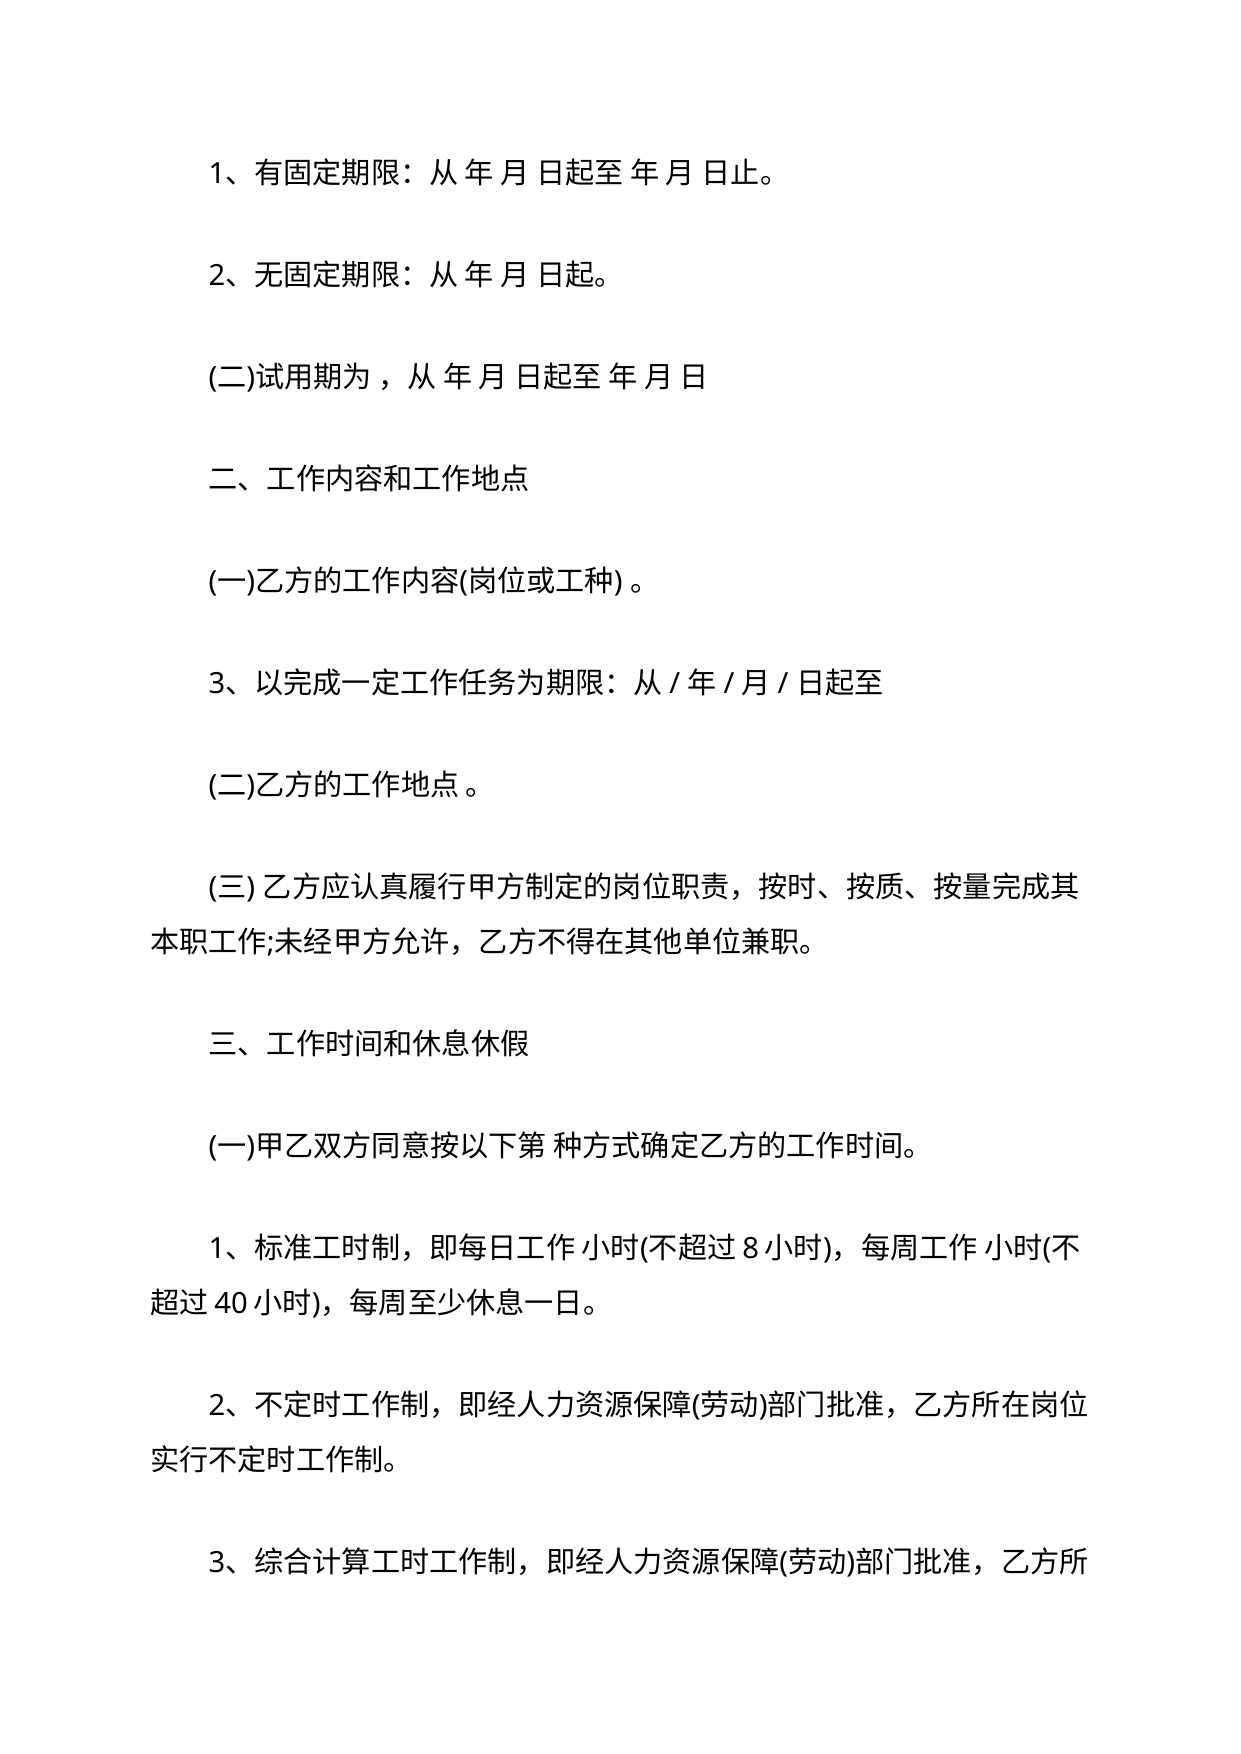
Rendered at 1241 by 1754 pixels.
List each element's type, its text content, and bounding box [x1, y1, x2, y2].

text 1、有固定期限：从 年 月 日起至 年 月 日止。 [150, 150, 1090, 192]
text (一)乙方的工作内容(岗位或工种) 。 [150, 558, 1090, 600]
text (一)甲乙双方同意按以下第 种方式确定乙方的工作时间。 [150, 1122, 1090, 1165]
text 1、标准工时制，即每日工作 小时(不超过8小时)，每周工作 小时(不超过40小时)，每周至少休息一日。 [150, 1224, 1090, 1322]
text 三、工作时间和休息休假 [150, 1021, 1090, 1063]
text 二、工作内容和工作地点 [150, 456, 1090, 498]
text (二)乙方的工作地点 。 [150, 762, 1090, 804]
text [150, 1538, 1090, 1581]
text 2、无固定期限：从 年 月 日起。 [150, 252, 1090, 294]
text (三) 乙方应认真履行甲方制定的岗位职责，按时、按质、按量完成其本职工作;未经甲方允许，乙方不得在其他单位兼职。 [150, 864, 1090, 961]
text 2、不定时工作制，即经人力资源保障(劳动)部门批准，乙方所在岗位实行不定时工作制。 [150, 1381, 1090, 1479]
text 3、以完成一定工作任务为期限：从 / 年 / 月 / 日起至 [150, 660, 1090, 702]
text (二)试用期为 ，从 年 月 日起至 年 月 日 [150, 354, 1090, 396]
